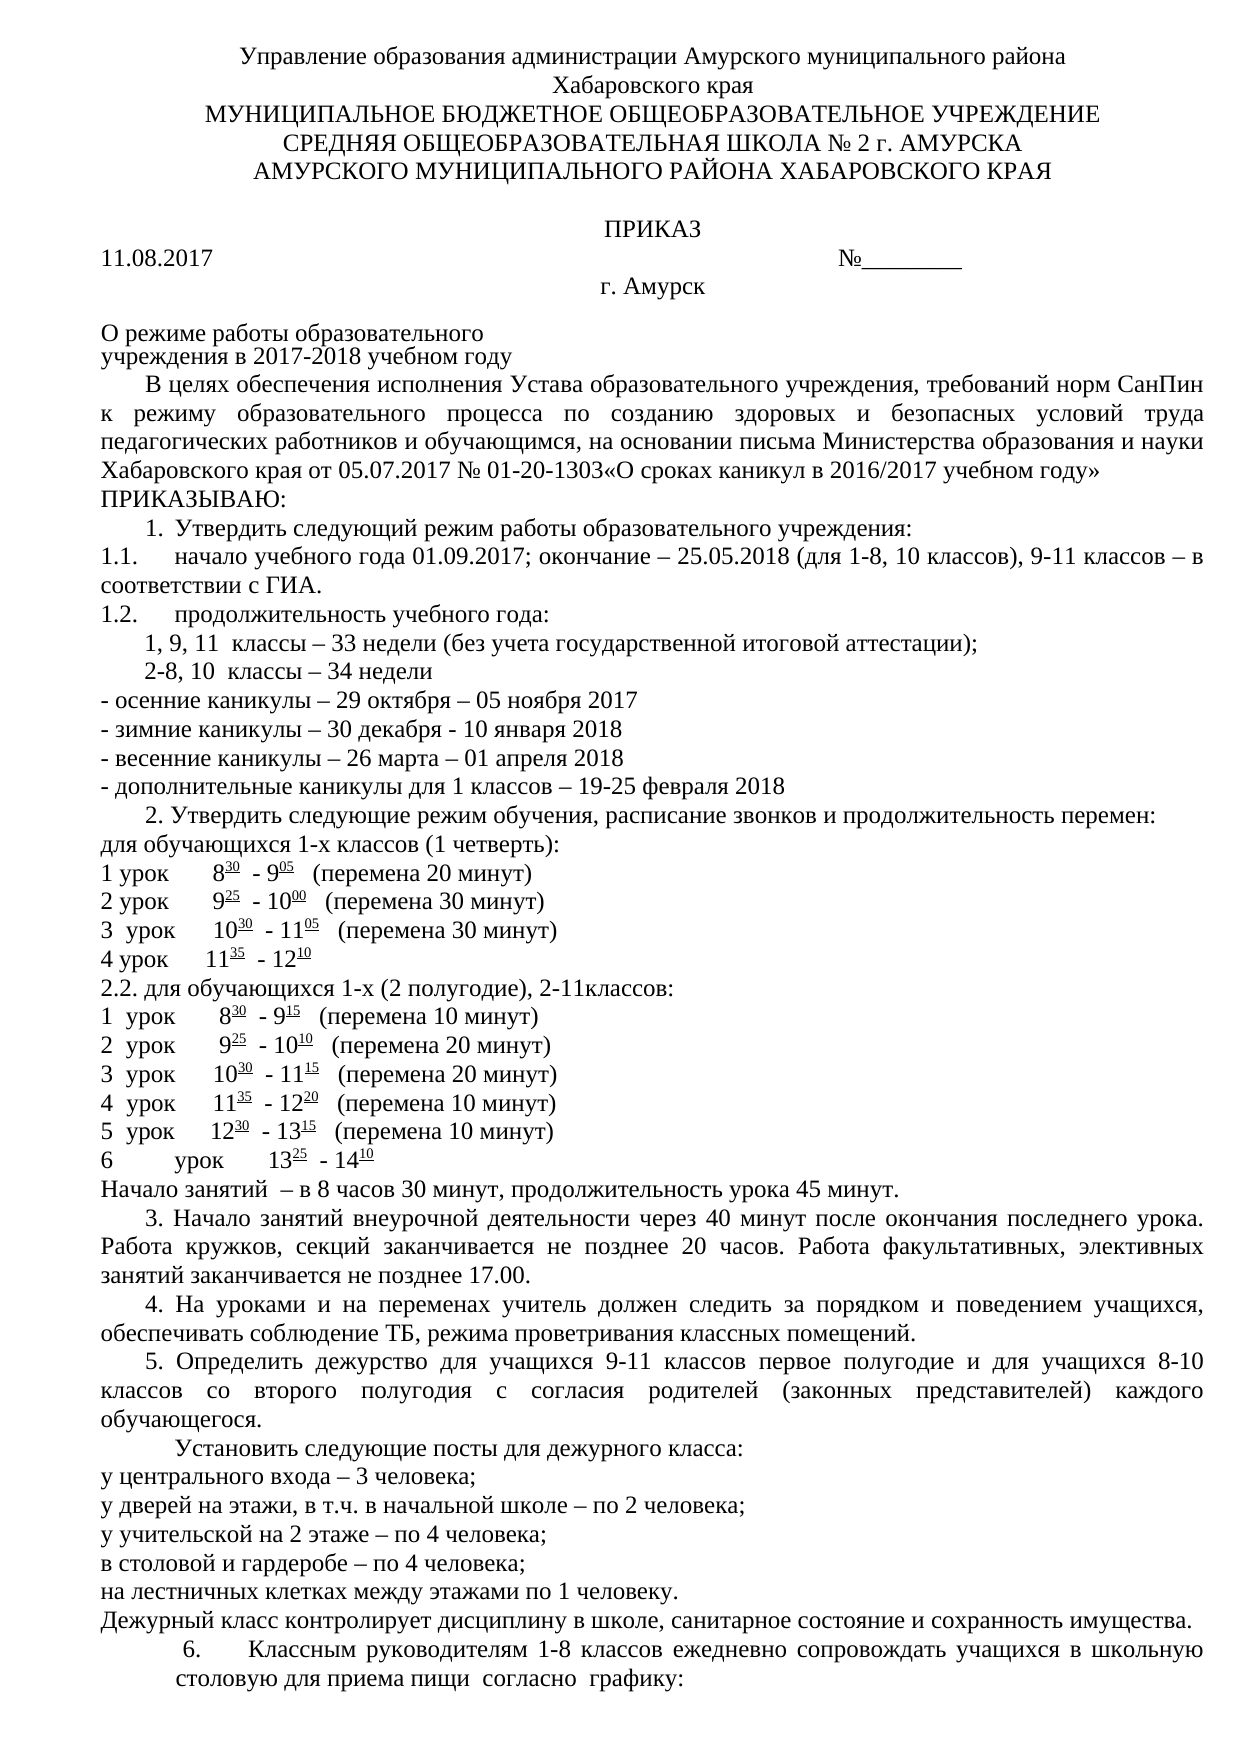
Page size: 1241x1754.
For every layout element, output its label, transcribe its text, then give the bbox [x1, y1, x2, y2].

list урок 830 - 915 (перемена 10 минут) [100, 1001, 1205, 1030]
text - осенние каникулы – 29 октября – 05 ноября 2017 [100, 685, 1205, 714]
list Утвердить следующий режим работы образовательного учреждения: [100, 513, 1205, 541]
list урок 925 - 1010 (перемена 20 минут) [100, 1030, 1205, 1059]
text 3. Начало занятий внеурочной деятельности через 40 минут после окончания последнего урока. Работа кружков, секций заканчивается не позднее 20 часов. Работа факультативных, элективных занятий заканчивается не позднее 17.00. [100, 1203, 1205, 1289]
text Установить следующие посты для дежурного класса: [100, 1433, 1205, 1461]
text АМУРСКОГО МУНИЦИПАЛЬНОГО РАЙОНА ХАБАРОВСКОГО КРАЯ [100, 156, 1205, 185]
list Классным руководителям 1-8 классов ежедневно сопровождать учащихся в школьную столовую для приема пищи согласно графику: [175, 1634, 1205, 1691]
text - дополнительные каникулы для 1 классов – 19-25 февраля 2018 [100, 771, 1205, 800]
list урок 1325 - 1410 [100, 1145, 1205, 1174]
text 11.08.2017 №________ [100, 243, 1205, 271]
list начало учебного года 01.09.2017; окончание – 25.05.2018 (для 1-8, 10 классов), 9-11 классов – в соответствии с ГИА. [100, 541, 1205, 599]
list урок 1030 - 1115 (перемена 20 минут) [100, 1059, 1205, 1088]
list у дверей на этажи, в т.ч. в начальной школе – по 2 человека; [100, 1490, 1205, 1519]
list урок 1030 - 1105 (перемена 30 минут) [100, 915, 1205, 944]
text МУНИЦИПАЛЬНОЕ БЮДЖЕТНОЕ ОБЩЕОБРАЗОВАТЕЛЬНОЕ УЧРЕЖДЕНИЕ [100, 99, 1205, 128]
list у центрального входа – 3 человека; [100, 1461, 1205, 1490]
list у учительской на 2 этаже – по 4 человека; [100, 1519, 1205, 1548]
text 4 урок 1135 - 1210 [100, 944, 1205, 973]
text 2. Утвердить следующие режим обучения, расписание звонков и продолжительность перемен: [100, 800, 1205, 829]
text Управление образования администрации Амурского муниципального района [100, 41, 1205, 70]
list продолжительность учебного года: [100, 599, 1205, 628]
table_header О режиме работы образовательного учреждения в 2017-2018 учебном году [82, 300, 571, 369]
text Дежурный класс контролирует дисциплину в школе, санитарное состояние и сохранность имущества. [100, 1605, 1205, 1634]
text на лестничных клетках между этажами по 1 человеку. [100, 1576, 1205, 1605]
text 2-8, 10 классы – 34 недели [100, 656, 1205, 685]
text для обучающихся 1-х классов (1 четверть): [100, 829, 1205, 858]
text - зимние каникулы – 30 декабря - 10 января 2018 [100, 714, 1205, 743]
text - весенние каникулы – 26 марта – 01 апреля 2018 [100, 743, 1205, 771]
list урок 1230 - 1315 (перемена 10 минут) [100, 1116, 1205, 1145]
text 4. На уроками и на переменах учитель должен следить за порядком и поведением учащихся, обеспечивать соблюдение ТБ, режима проветривания классных помещений. [100, 1289, 1205, 1346]
text Начало занятий – в 8 часов 30 минут, продолжительность урока 45 минут. [100, 1174, 1205, 1203]
text 1, 9, 11 классы – 33 недели (без учета государственной итоговой аттестации); [100, 628, 1205, 656]
text В целях обеспечения исполнения Устава образовательного учреждения, требований норм СанПин к режиму образовательного процесса по созданию здоровых и безопасных условий труда педагогических работников и обучающимся, на основании письма Министерства образования и науки Хабаровского края от 05.07.2017 № 01-20-1303«О сроках каникул в 2016/2017 учебном году» [100, 369, 1205, 484]
text ПРИКАЗЫВАЮ: [100, 484, 1205, 513]
text 2 урок 925 - 1000 (перемена 30 минут) [100, 886, 1205, 915]
text 2.2. для обучающихся 1-х (2 полугодие), 2-11классов: [100, 973, 1205, 1001]
text ПРИКАЗ [100, 214, 1205, 243]
text Хабаровского края [100, 70, 1205, 99]
text СРЕДНЯЯ ОБЩЕОБРАЗОВАТЕЛЬНАЯ ШКОЛА № . АМУРСКА [100, 128, 1205, 156]
text 1 урок 830 - 905 (перемена 20 минут) [100, 858, 1205, 886]
text г. Амурск [100, 271, 1205, 300]
list урок 1135 - 1220 (перемена 10 минут) [100, 1088, 1205, 1116]
text 5. Определить дежурство для учащихся 9-11 классов первое полугодие и для учащихся 8-10 классов со второго полугодия с согласия родителей (законных представителей) каждого обучающегося. [100, 1346, 1205, 1433]
list в столовой и гардеробе – по 4 человека; [100, 1548, 1205, 1576]
